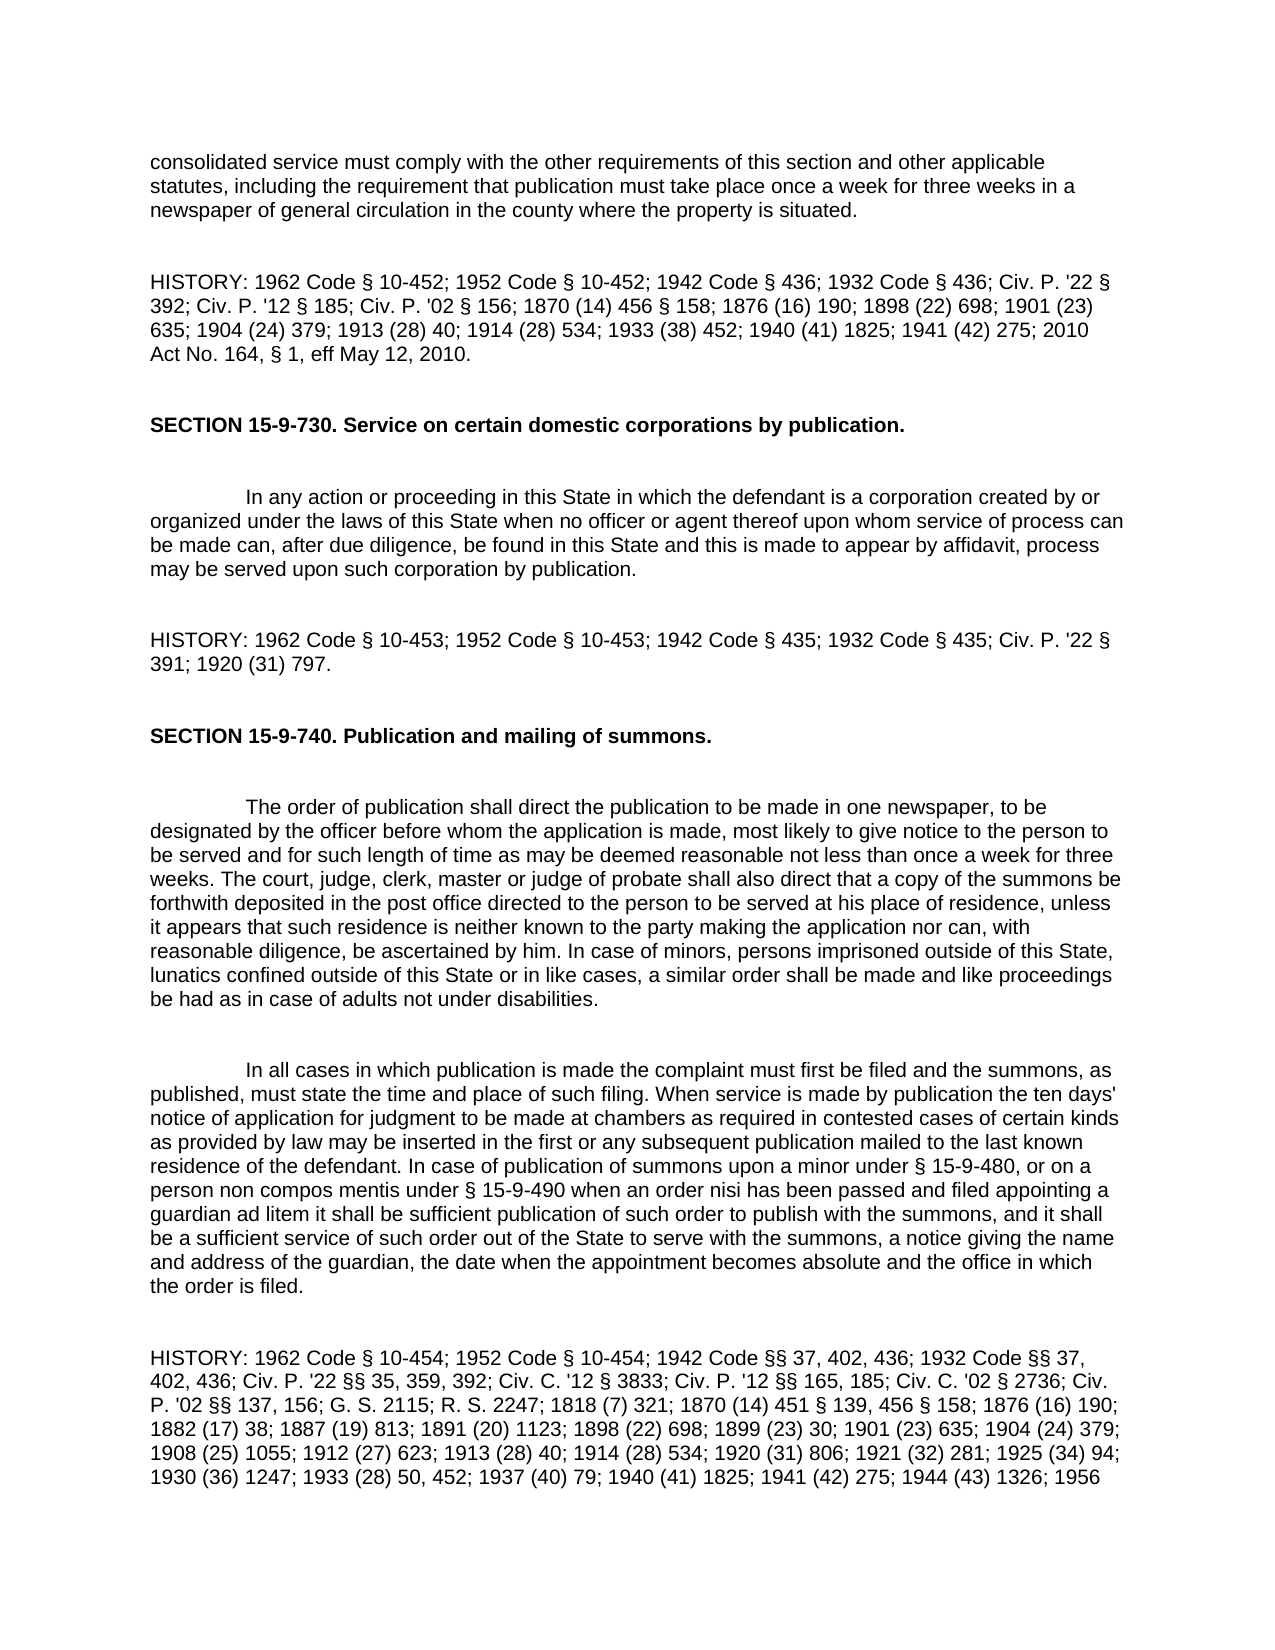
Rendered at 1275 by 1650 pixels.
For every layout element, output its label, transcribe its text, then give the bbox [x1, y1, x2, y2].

text HISTORY: 1962 Code § 10-452; 1952 Code § 10-452; 1942 Code § 436; 1932 Code § 436; Civ. P. '22 § 392; Civ. P. '12 § 185; Civ. P. '02 § 156; 1870 (14) 456 § 158; 1876 (16) 190; 1898 (22) 698; 1901 (23) 635; 1904 (24) 379; 1913 (28) 40; 1914 (28) 534; 1933 (38) 452; 1940 (41) 1825; 1941 (42) 275; 2010 Act No. 164, § 1, eff May 12, 2010. [150, 269, 1125, 389]
text HISTORY: 1962 Code § 10-453; 1952 Code § 10-453; 1942 Code § 435; 1932 Code § 435; Civ. P. '22 § 391; 1920 (31) 797. [150, 628, 1125, 699]
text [150, 150, 1125, 246]
text In any action or proceeding in this State in which the defendant is a corporation created by or organized under the laws of this State when no officer or agent thereof upon whom service of process can be made can, after due diligence, be found in this State and this is made to appear by affidavit, process may be served upon such corporation by publication. [150, 484, 1125, 604]
text In all cases in which publication is made the complaint must first be filed and the summons, as published, must state the time and place of such filing. When service is made by publication the ten days' notice of application for judgment to be made at chambers as required in contested cases of certain kinds as provided by law may be inserted in the first or any subsequent publication mailed to the last known residence of the defendant. In case of publication of summons upon a minor under § 15-9-480, or on a person non compos mentis under § 15-9-490 when an order nisi has been passed and filed appointing a guardian ad litem it shall be sufficient publication of such order to publish with the summons, and it shall be a sufficient service of such order out of the State to serve with the summons, a notice giving the name and address of the guardian, the date when the appointment becomes absolute and the office in which the order is filed. [150, 1058, 1125, 1321]
text The order of publication shall direct the publication to be made in one newspaper, to be designated by the officer before whom the application is made, most likely to give notice to the person to be served and for such length of time as may be deemed reasonable not less than once a week for three weeks. The court, judge, clerk, master or judge of probate shall also direct that a copy of the summons be forthwith deposited in the post office directed to the person to be served at his place of residence, unless it appears that such residence is neither known to the party making the application nor can, with reasonable diligence, be ascertained by him. In case of minors, persons imprisoned outside of this State, lunatics confined outside of this State or in like cases, a similar order shall be made and like proceedings be had as in case of adults not under disabilities. [150, 795, 1125, 1034]
text SECTION 15-9-730. Service on certain domestic corporations by publication. [150, 413, 1125, 461]
text SECTION 15-9-740. Publication and mailing of summons. [150, 723, 1125, 771]
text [150, 1345, 1125, 1489]
